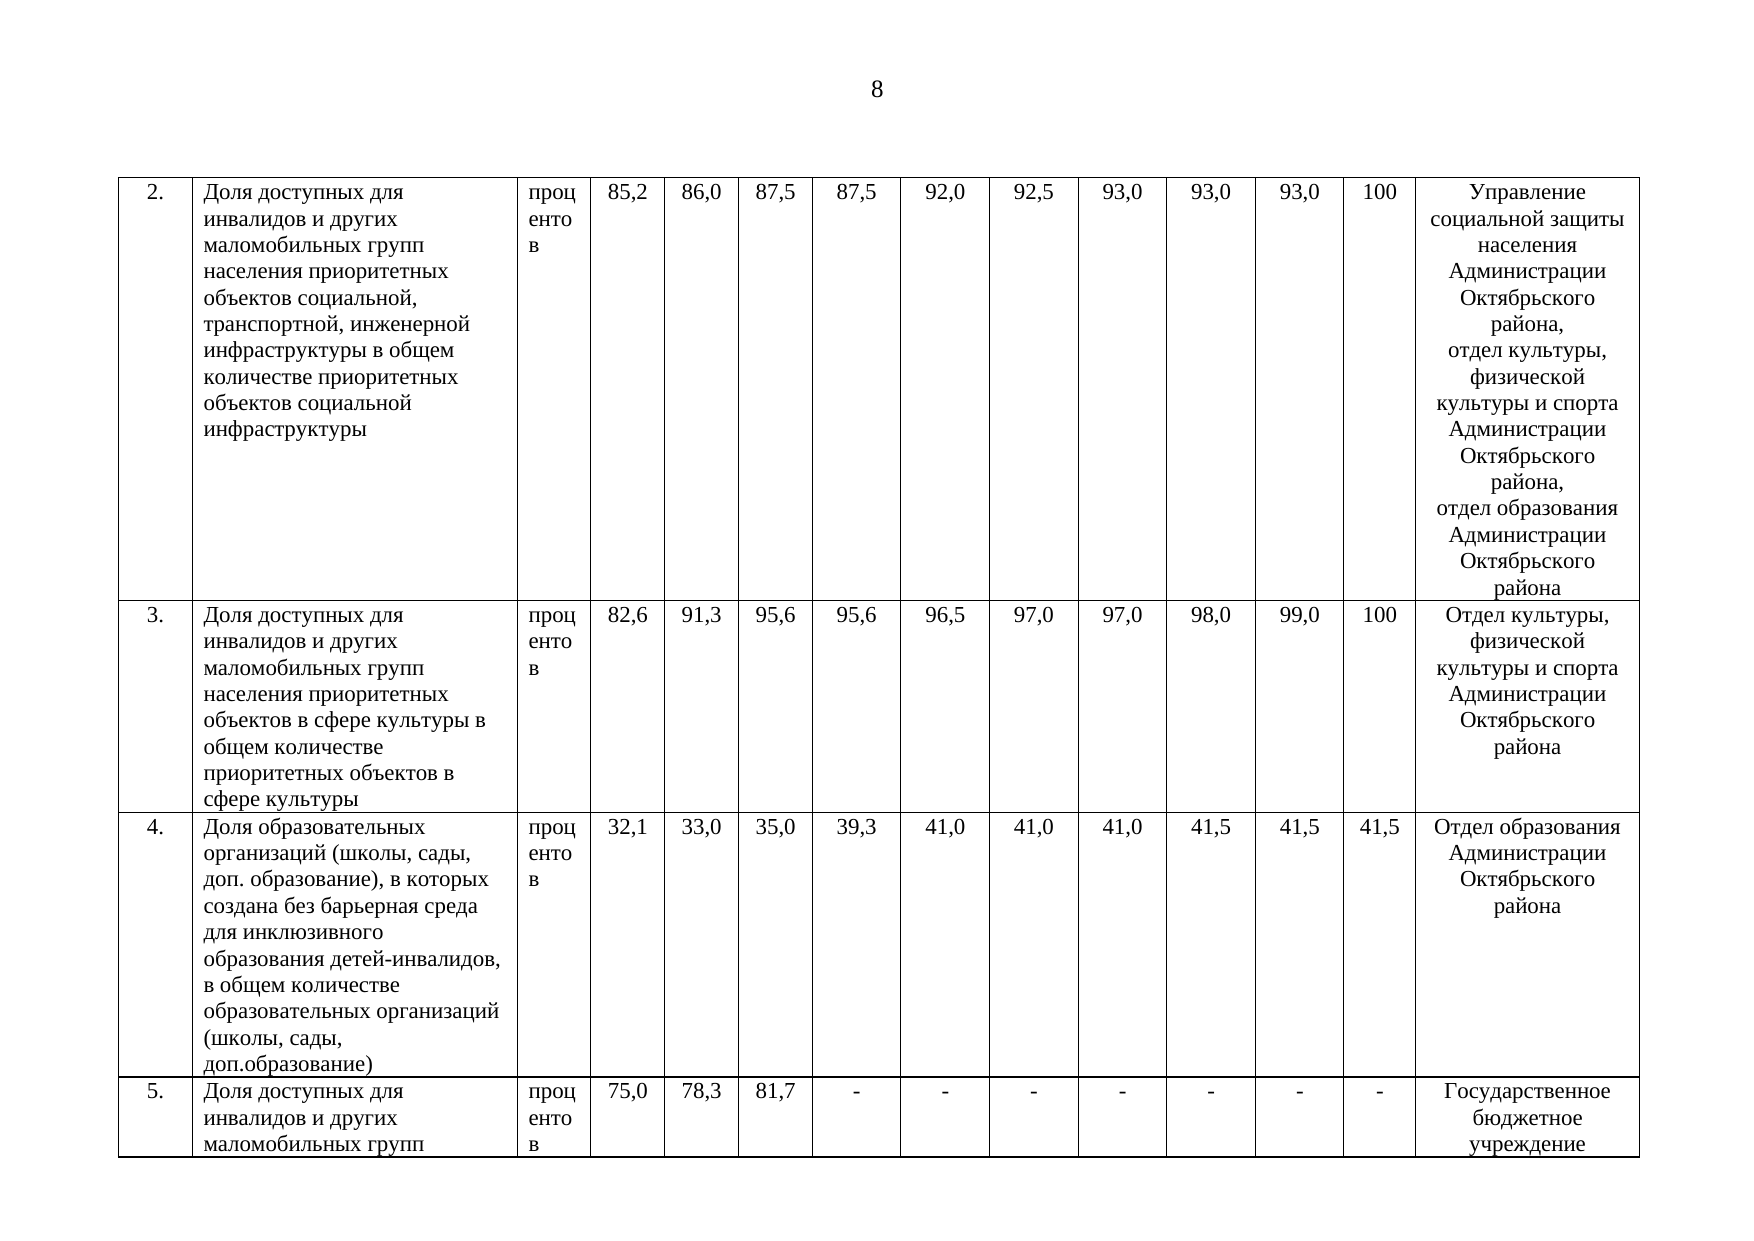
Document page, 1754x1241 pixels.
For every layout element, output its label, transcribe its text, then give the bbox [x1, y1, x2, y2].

table_cell 87,5 [813, 178, 900, 600]
table_cell 41,0 [901, 813, 989, 1076]
table_cell 41,5 [1167, 813, 1255, 1076]
table_cell 33,0 [665, 813, 738, 1076]
table_cell Доля доступных для инвалидов и других маломобильных групп населения приоритетных объектов социальной, транспортной, инженерной инфраструктуры в общем количестве приоритетных объектов социальной инфраструктуры [193, 178, 517, 600]
table_cell 41,5 [1344, 813, 1415, 1076]
table_cell процентов [518, 178, 590, 600]
table_cell 39,3 [813, 813, 900, 1076]
table_cell процентов [518, 601, 590, 812]
table_cell 100 [1344, 178, 1415, 600]
table_cell 82,6 [591, 601, 664, 812]
table_cell 95,6 [739, 601, 812, 812]
table_cell - [990, 1078, 1078, 1156]
table_cell 35,0 [739, 813, 812, 1076]
table_cell 95,6 [813, 601, 900, 812]
table_cell 91,3 [665, 601, 738, 812]
table_cell 3. [119, 601, 192, 812]
table_cell процентов [518, 1078, 590, 1156]
table_cell 92,5 [990, 178, 1078, 600]
table_cell 96,5 [901, 601, 989, 812]
table_cell - [1344, 1078, 1415, 1156]
table_cell - [901, 1078, 989, 1156]
table_cell 93,0 [1256, 178, 1343, 600]
table_cell 32,1 [591, 813, 664, 1076]
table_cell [193, 1078, 517, 1156]
table_cell - [1256, 1078, 1343, 1156]
table_cell 86,0 [665, 178, 738, 600]
table_cell 92,0 [901, 178, 989, 600]
table_cell 98,0 [1167, 601, 1255, 812]
table_cell 41,0 [1079, 813, 1166, 1076]
table_cell 41,0 [990, 813, 1078, 1076]
table_cell 93,0 [1079, 178, 1166, 600]
table_cell 97,0 [1079, 601, 1166, 812]
table_cell Управление социальной защиты населения Администрации Октябрьского района, отдел культуры, физической культуры и спорта Администрации Октябрьского района, отдел образования Администрации Октябрьского района [1416, 178, 1639, 600]
table_cell - [1167, 1078, 1255, 1156]
table_cell 2. [119, 178, 192, 600]
table_cell - [813, 1078, 900, 1156]
table_cell Отдел образования Администрации Октябрьского района [1416, 813, 1639, 1076]
table_cell 78,3 [665, 1078, 738, 1156]
table_cell 93,0 [1167, 178, 1255, 600]
table_cell Доля доступных для инвалидов и других маломобильных групп населения приоритетных объектов в сфере культуры в общем количестве приоритетных объектов в сфере культуры [193, 601, 517, 812]
table_cell процентов [518, 813, 590, 1076]
table_cell 41,5 [1256, 813, 1343, 1076]
table_cell 4. [119, 813, 192, 1076]
table_cell 5. [119, 1078, 192, 1156]
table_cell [1416, 1078, 1639, 1156]
table_cell 85,2 [591, 178, 664, 600]
table_cell 100 [1344, 601, 1415, 812]
table_cell - [1079, 1078, 1166, 1156]
table_cell 87,5 [739, 178, 812, 600]
table_cell 75,0 [591, 1078, 664, 1156]
table_cell Доля образовательных организаций (школы, сады, доп. образование), в которых создана без барьерная среда для инклюзивного образования детей-инвалидов, в общем количестве образовательных организаций (школы, сады, доп.образование) [193, 813, 517, 1076]
table_cell 97,0 [990, 601, 1078, 812]
table_cell Отдел культуры, физической культуры и спорта Администрации Октябрьского района [1416, 601, 1639, 812]
table_cell 99,0 [1256, 601, 1343, 812]
table_cell 81,7 [739, 1078, 812, 1156]
